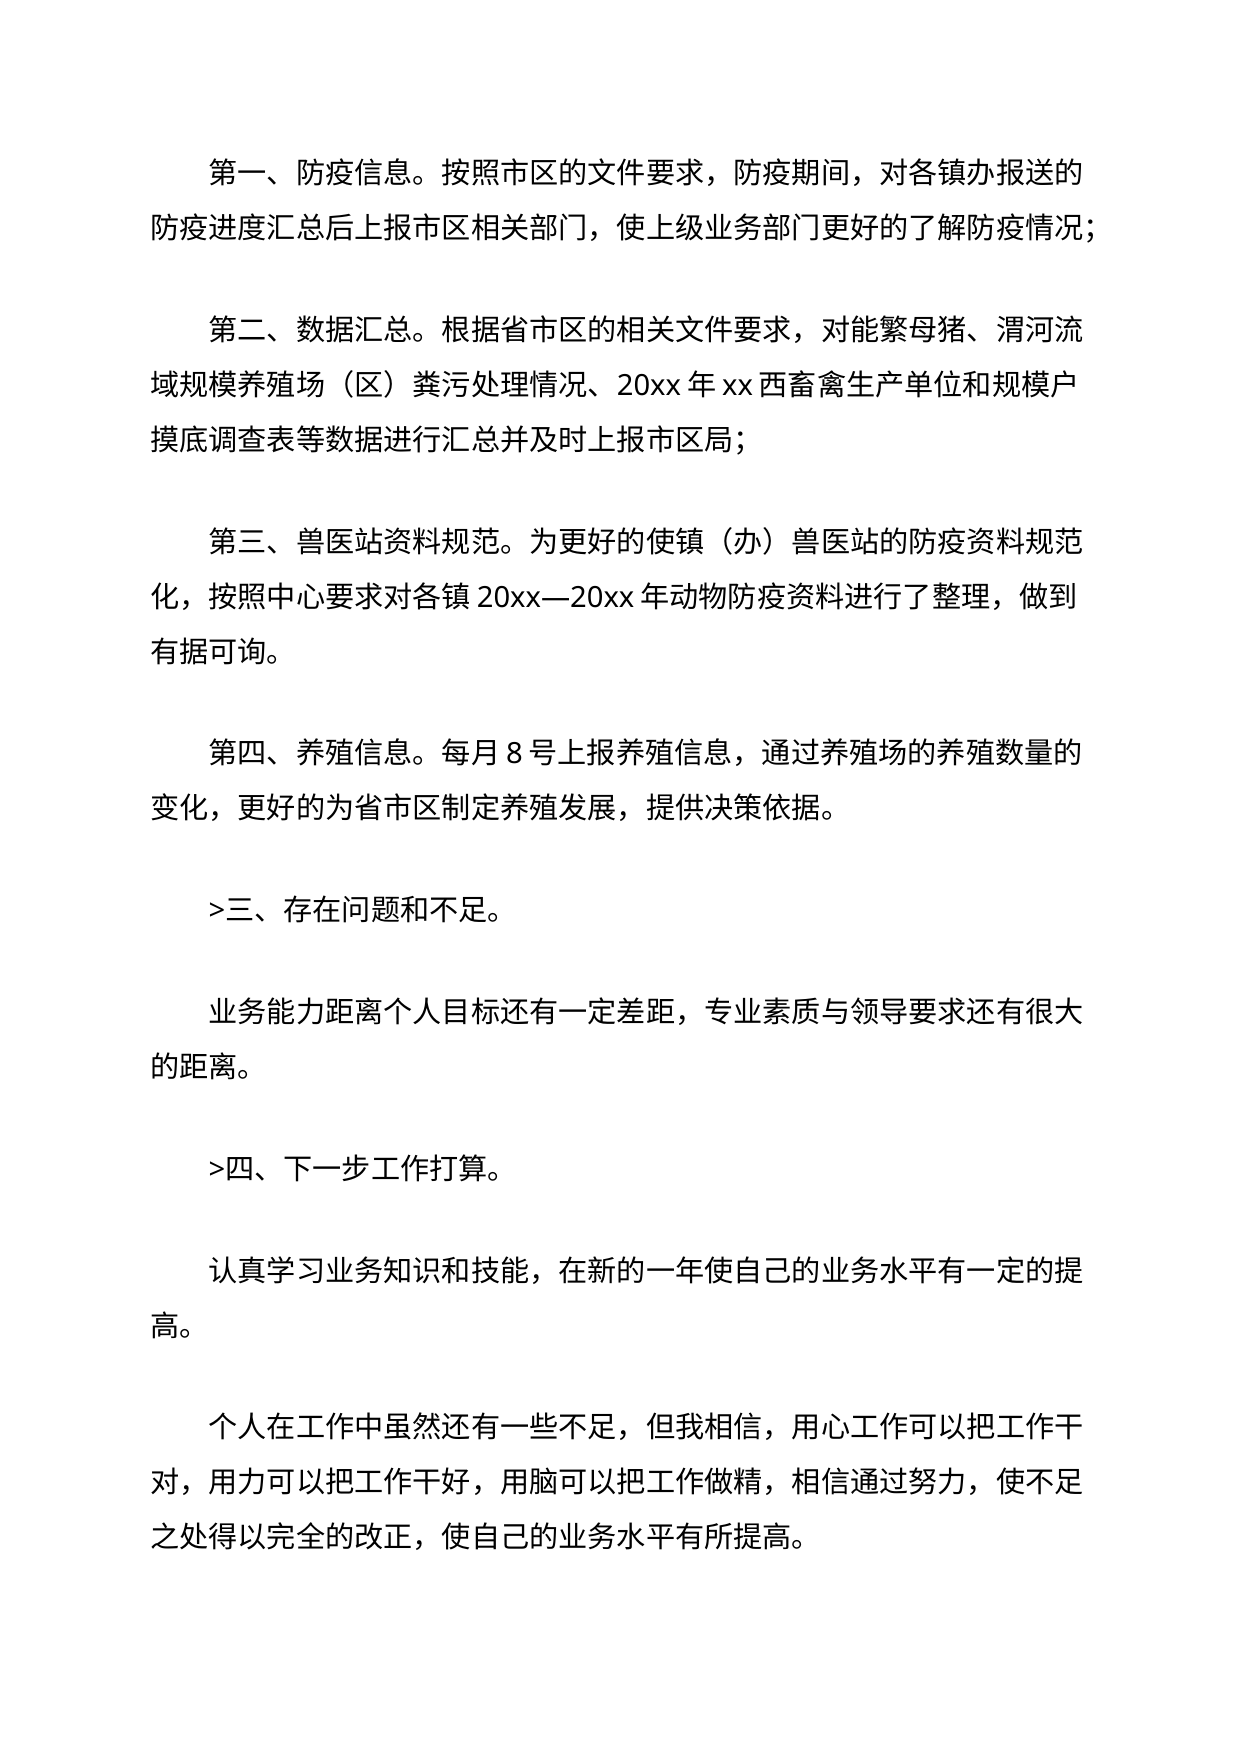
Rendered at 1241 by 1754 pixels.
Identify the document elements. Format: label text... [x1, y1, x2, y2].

text 第三、兽医站资料规范。为更好的使镇（办）兽医站的防疫资料规范化，按照中心要求对各镇20xx—20xx年动物防疫资料进行了整理，做到有据可询。 [150, 518, 1090, 671]
text 认真学习业务知识和技能，在新的一年使自己的业务水平有一定的提高。 [150, 1247, 1090, 1344]
text 业务能力距离个人目标还有一定差距，专业素质与领导要求还有很大的距离。 [150, 989, 1090, 1086]
text 第二、数据汇总。根据省市区的相关文件要求，对能繁母猪、渭河流域规模养殖场（区）粪污处理情况、20xx年xx西畜禽生产单位和规模户摸底调查表等数据进行汇总并及时上报市区局； [150, 307, 1090, 459]
text 第一、防疫信息。按照市区的文件要求，防疫期间，对各镇办报送的防疫进度汇总后上报市区相关部门，使上级业务部门更好的了解防疫情况； [150, 150, 1090, 247]
text >四、下一步工作打算。 [150, 1145, 1090, 1188]
text 个人在工作中虽然还有一些不足，但我相信，用心工作可以把工作干对，用力可以把工作干好，用脑可以把工作做精，相信通过努力，使不足之处得以完全的改正，使自己的业务水平有所提高。 [150, 1404, 1090, 1556]
text >三、存在问题和不足。 [150, 887, 1090, 929]
text 第四、养殖信息。每月8号上报养殖信息，通过养殖场的养殖数量的变化，更好的为省市区制定养殖发展，提供决策依据。 [150, 730, 1090, 827]
